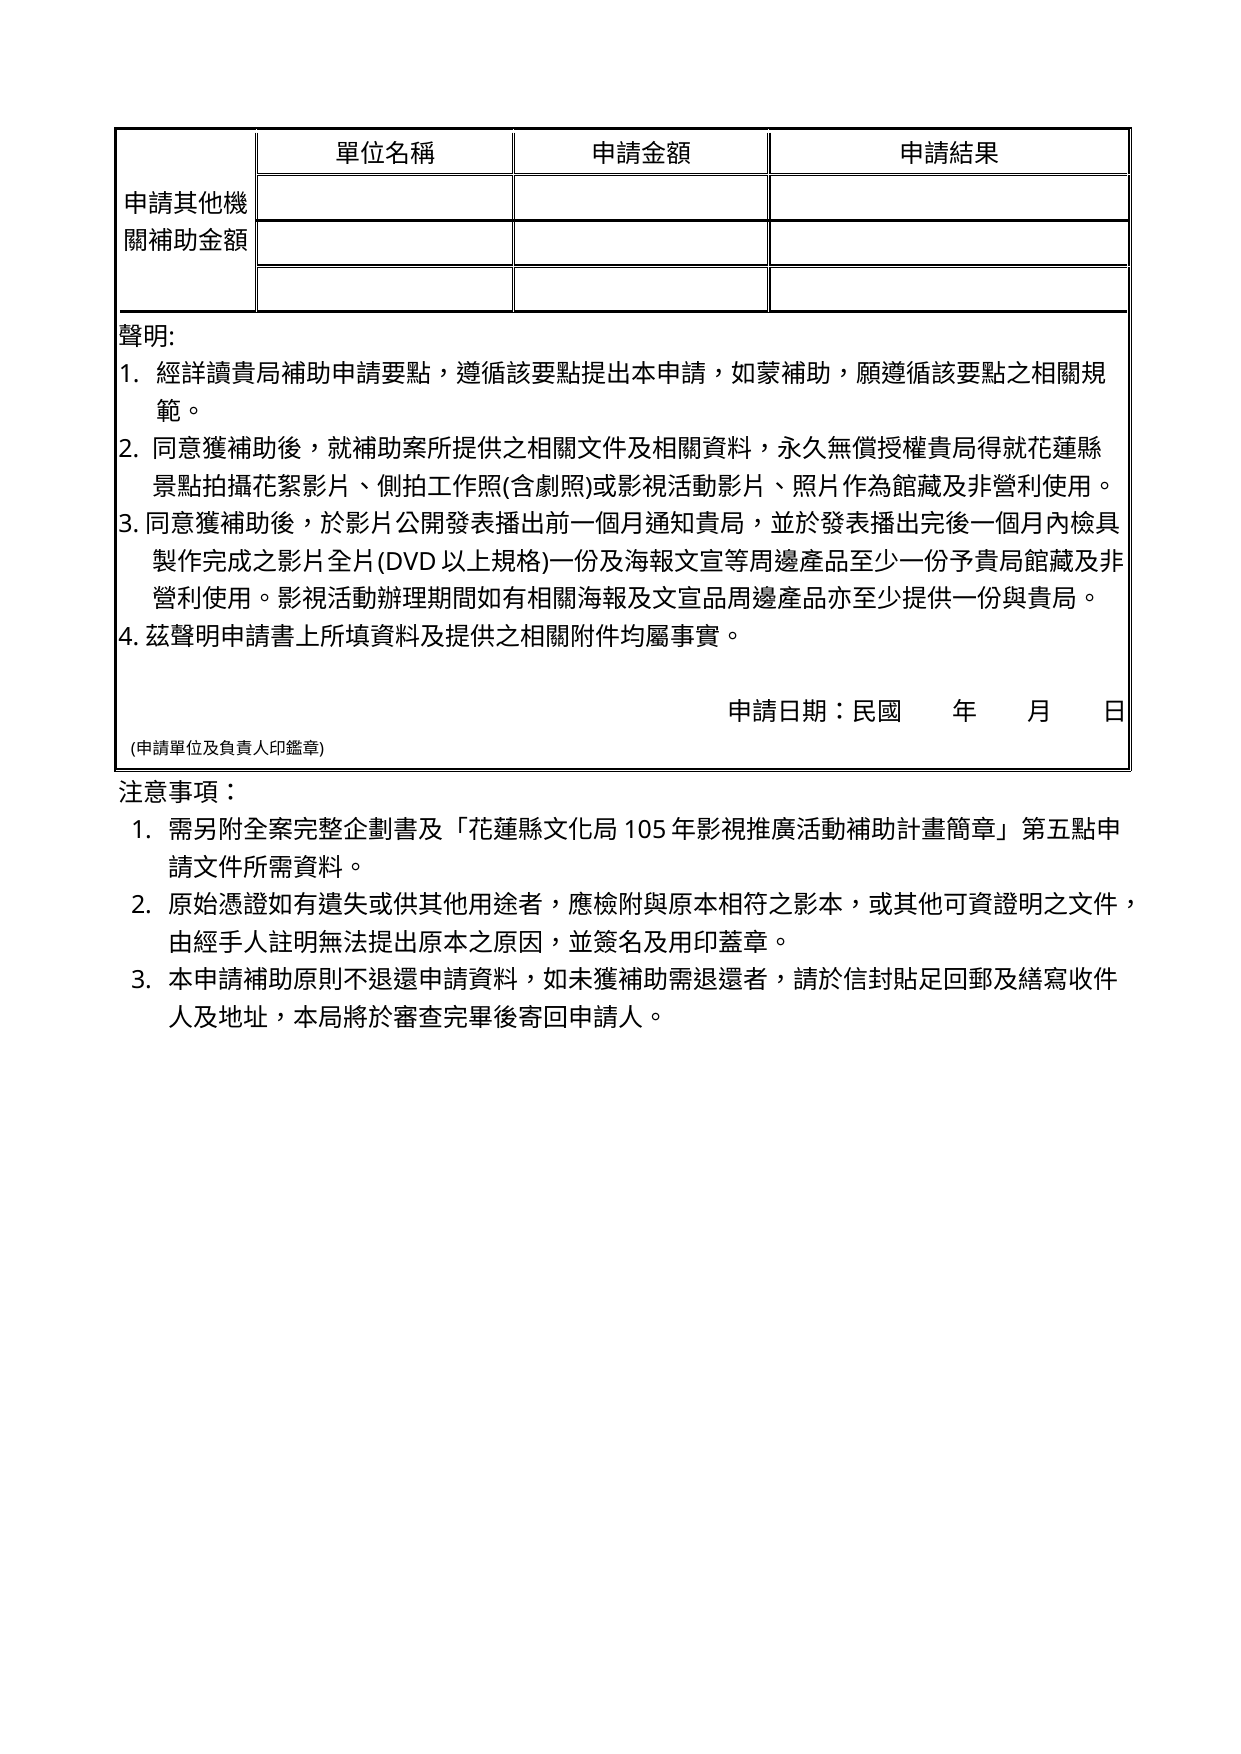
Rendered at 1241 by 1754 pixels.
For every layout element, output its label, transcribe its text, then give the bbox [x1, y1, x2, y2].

text 注意事項： [118, 772, 1122, 809]
table_cell [515, 176, 767, 218]
table_cell [771, 222, 1128, 264]
table_cell 申請其他機關補助金額 [117, 130, 257, 310]
table_cell [258, 222, 512, 264]
table_cell 申請金額 [514, 129, 769, 173]
table_cell [769, 173, 1130, 218]
table_cell [515, 222, 767, 264]
list 需另附全案完整企劃書及「花蓮縣文化局105年影視推廣活動補助計畫簡章」第五點申請文件所需資料。 [131, 809, 1122, 884]
table_cell [771, 264, 1129, 310]
list 本申請補助原則不退還申請資料，如未獲補助需退還者，請於信封貼足回郵及繕寫收件人及地址，本局將於審查完畢後寄回申請人。 [131, 959, 1122, 1034]
table_cell 單位名稱 [257, 130, 514, 173]
table_cell 聲明: 經詳讀貴局補助申請要點，遵循該要點提出本申請，如蒙補助，願遵循該要點之相關規範。 同意獲補助後，就補助案所提供之相關文件及相關資料，永久無償授權貴局得就花蓮縣景點拍攝花絮影片、側拍工作照(含劇照)或影視活動影片、照片作為館藏及非營利使用。 3. 同意獲補助後，於影片公開發表播出前一個月通知貴局，並於發表播出完後一個月內檢具製作完成之影片全片(DVD以上規格)一份及海報文宣等周邊產品至少一份予貴局館藏及非營利使用。影視活動辦理期間如有相關海報及文宣品周邊產品亦至少提供一份與貴局。 4. 茲聲明申請書上所填資料及提供之相關附件均屬事實。 申請日期：民國 年 月 日 (申請單位及負責人印鑑章) [117, 310, 1128, 768]
table_cell 申請結果 [769, 130, 1128, 173]
table_cell [515, 268, 767, 310]
table_cell [258, 176, 512, 218]
list 原始憑證如有遺失或供其他用途者，應檢附與原本相符之影本，或其他可資證明之文件，由經手人註明無法提出原本之原因，並簽名及用印蓋章。 [131, 884, 1122, 959]
table_cell [258, 268, 512, 310]
